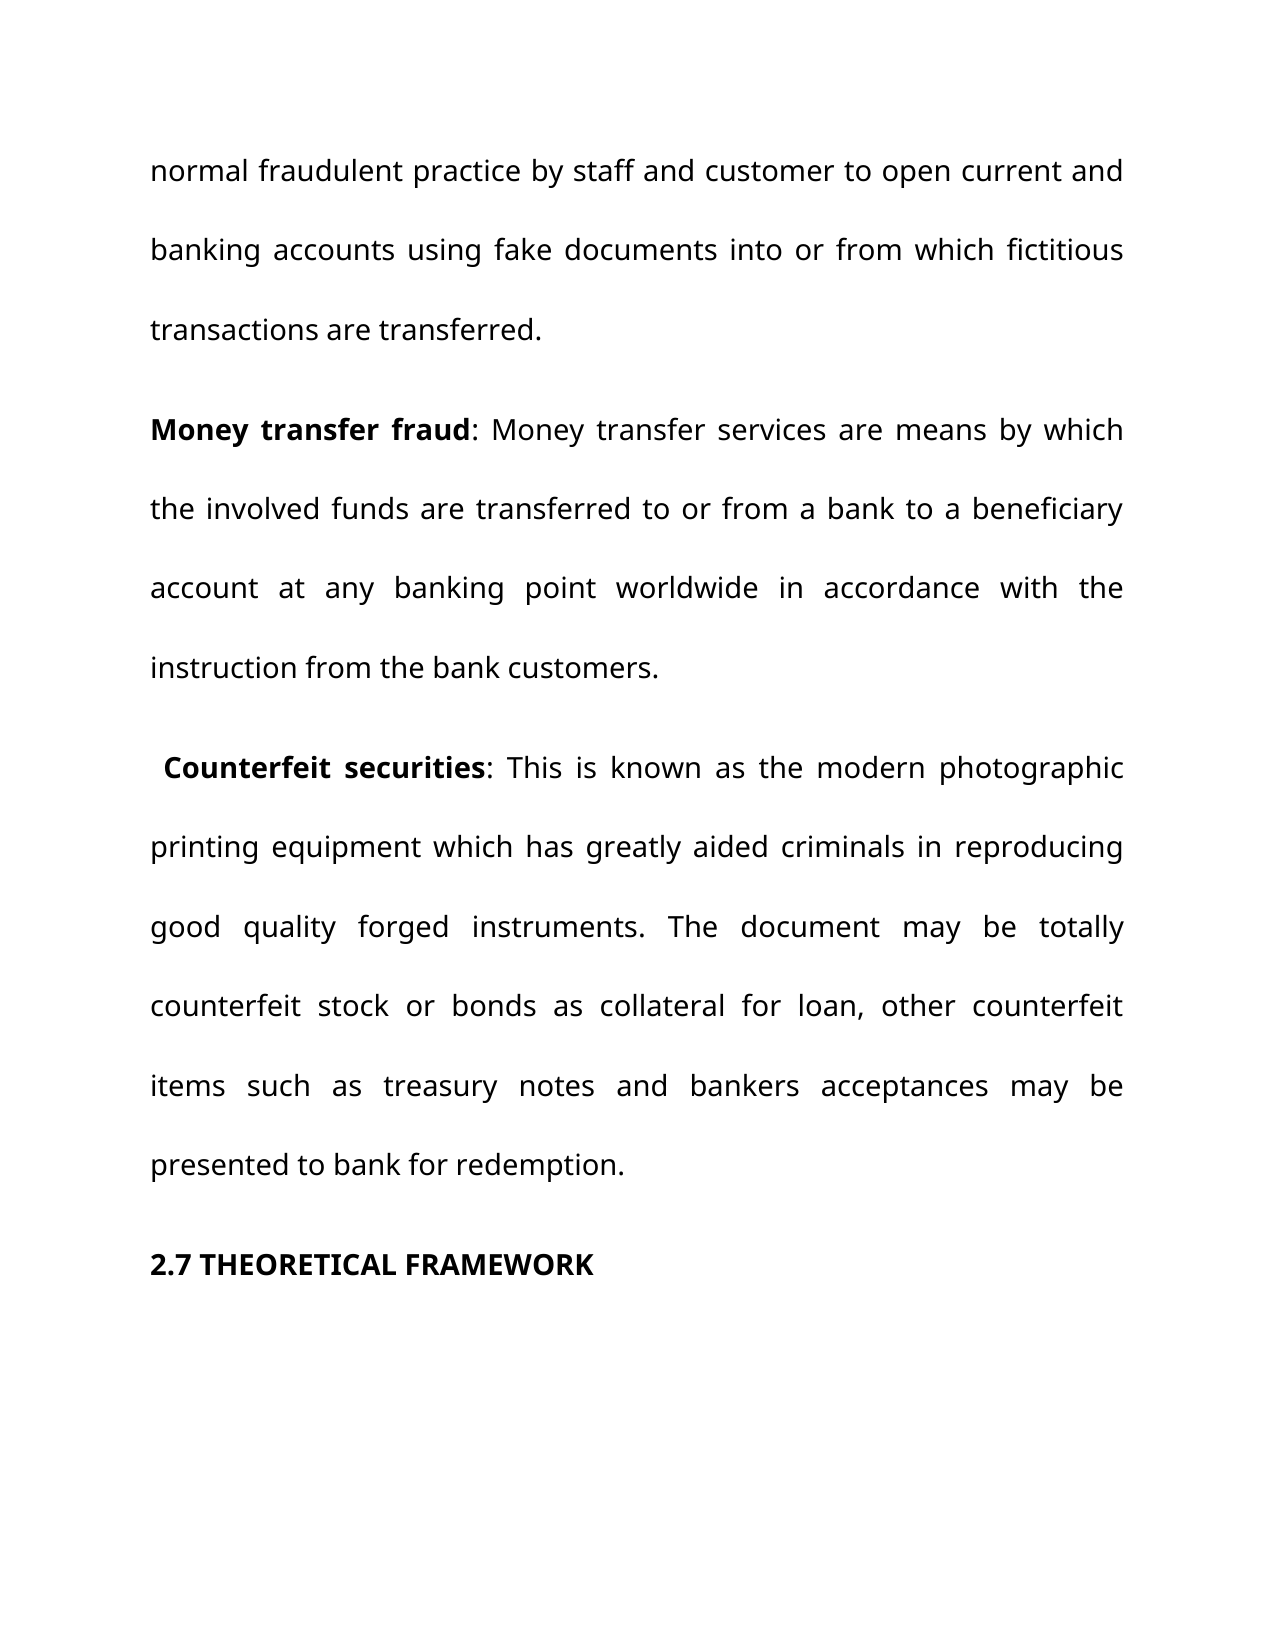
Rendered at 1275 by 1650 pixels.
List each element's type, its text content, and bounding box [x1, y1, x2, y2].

text Counterfeit securities: This is known as the modern photographic printing equipment which has greatly aided criminals in reproducing good quality forged instruments. The document may be totally counterfeit stock or bonds as collateral for loan, other counterfeit items such as treasury notes and bankers acceptances may be presented to bank for redemption. [150, 747, 1125, 1184]
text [150, 150, 1125, 348]
text 2.7 THEORETICAL FRAMEWORK [150, 1244, 1125, 1284]
text Money transfer fraud: Money transfer services are means by which the involved funds are transferred to or from a bank to a beneficiary account at any banking point worldwide in accordance with the instruction from the bank customers. [150, 409, 1125, 687]
